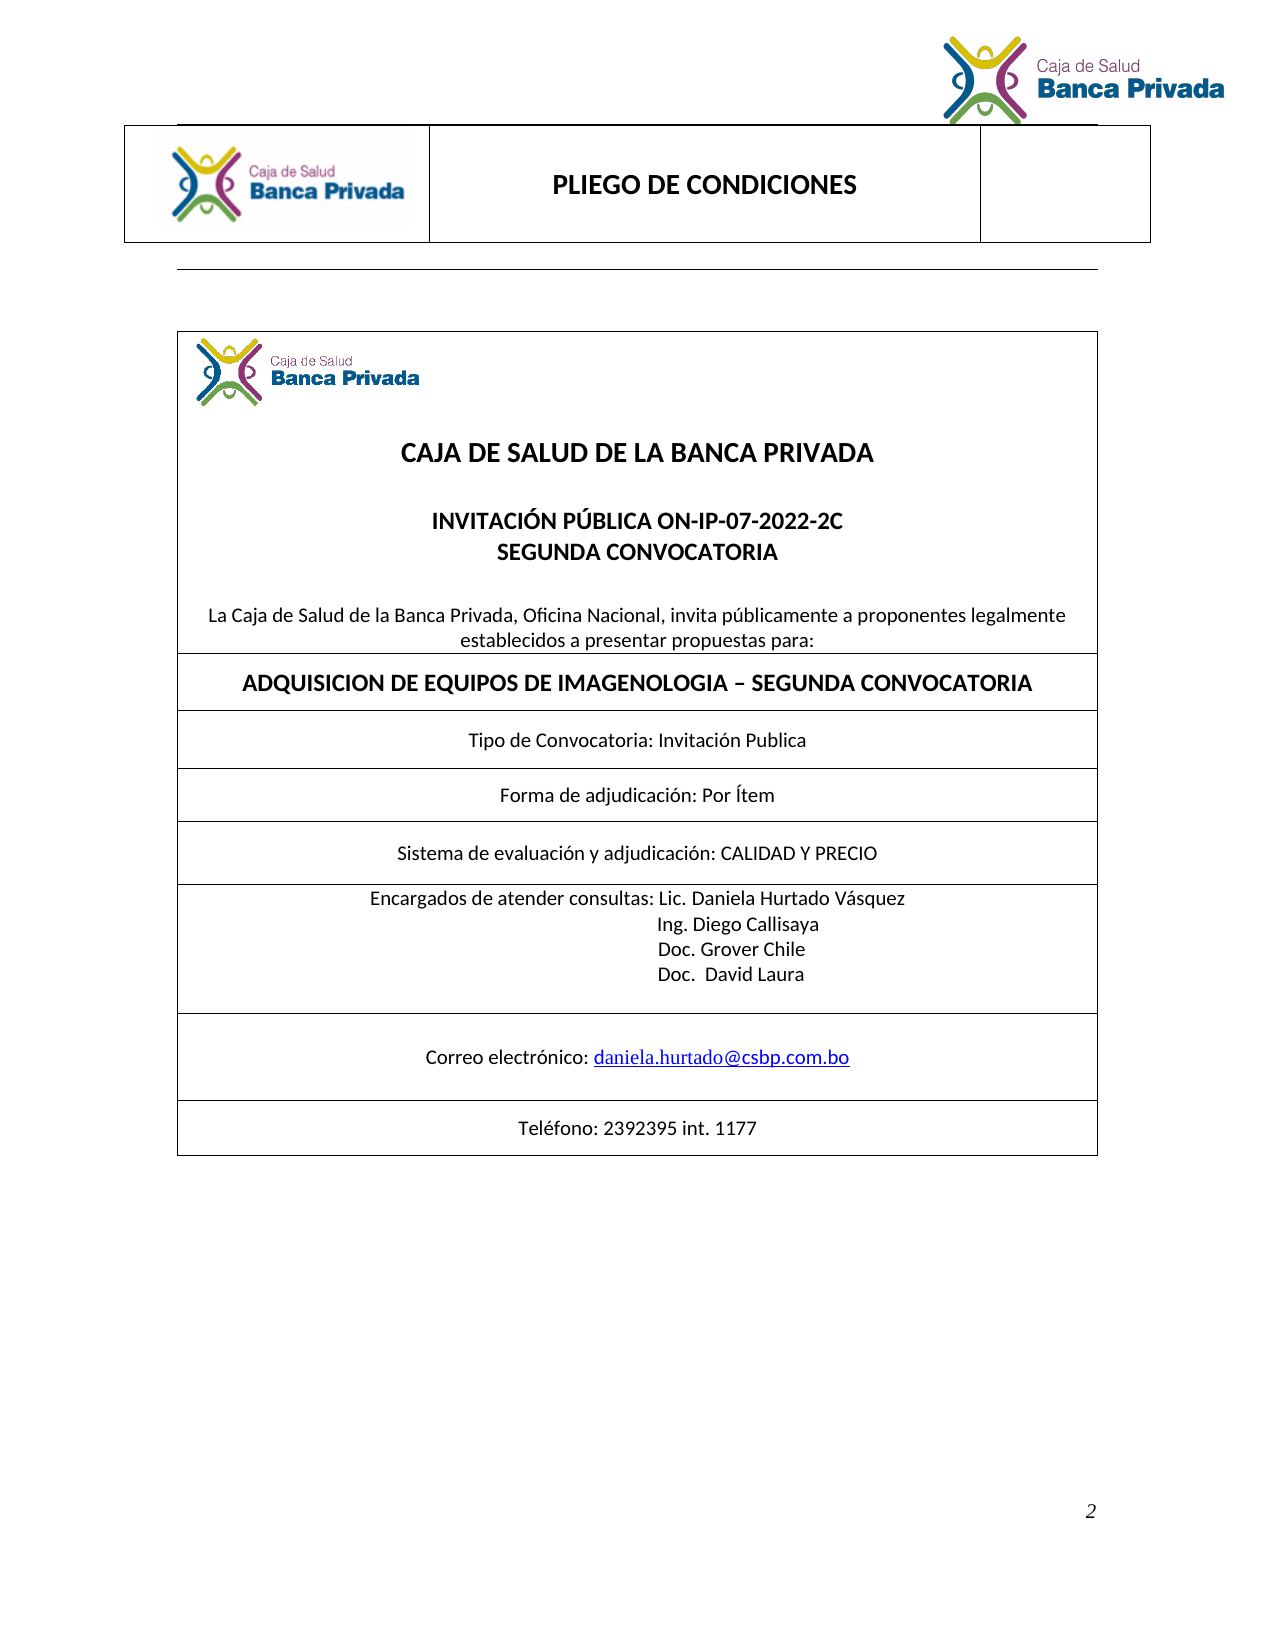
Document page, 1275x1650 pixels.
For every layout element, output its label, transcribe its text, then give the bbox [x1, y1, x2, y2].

table_header CAJA DE SALUD DE LA BANCA PRIVADA INVITACIÓN PÚBLICA ON-IP-07-2022-2C SEGUNDA CONVOCATORIA La Caja de Salud de la Banca Privada, Oficina Nacional, invita públicamente a proponentes legalmente establecidos a presentar propuestas para: [178, 332, 1097, 653]
table_cell Correo electrónico: daniela.hurtado@csbp.com.bo [178, 1014, 1097, 1100]
table_cell Teléfono: 2392395 int. 1177 [178, 1101, 1097, 1155]
table_cell Encargados de atender consultas: Lic. Daniela Hurtado Vásquez Ing. Diego Callisaya Doc. Grover Chile Doc. David Laura [178, 885, 1097, 1012]
picture [932, 28, 1237, 135]
table_cell ADQUISICION DE EQUIPOS DE IMAGENOLOGIA – SEGUNDA CONVOCATORIA [178, 654, 1097, 710]
table_cell Tipo de Convocatoria: Invitación Publica [178, 711, 1097, 768]
picture [981, 126, 1150, 135]
table_cell Sistema de evaluación y adjudicación: CALIDAD Y PRECIO [178, 822, 1097, 884]
picture [932, 126, 980, 135]
table_cell Forma de adjudicación: Por Ítem [178, 769, 1097, 821]
picture [157, 126, 413, 227]
